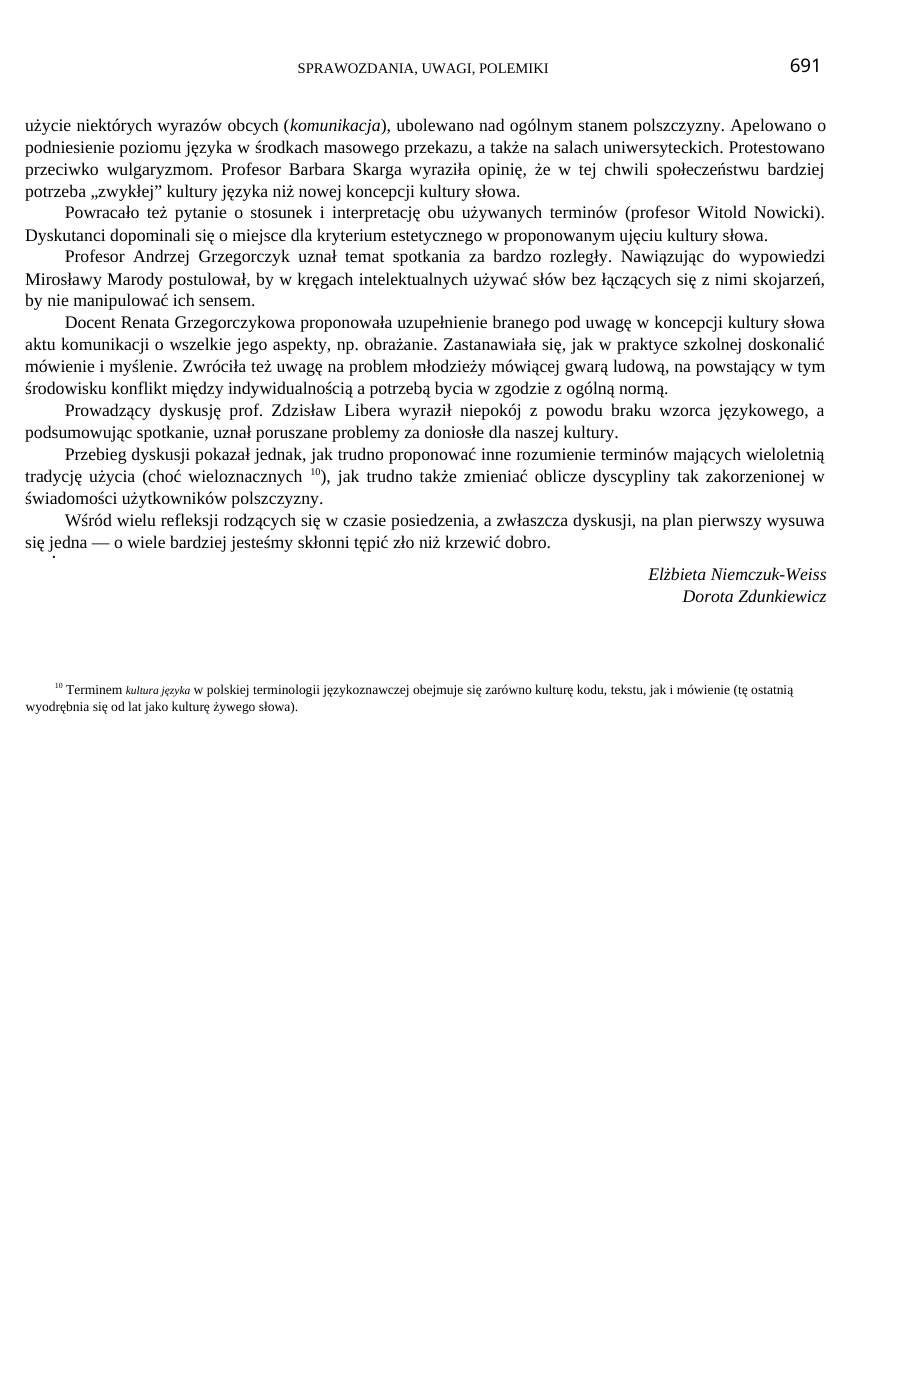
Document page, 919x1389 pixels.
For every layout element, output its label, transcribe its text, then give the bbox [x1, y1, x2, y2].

text użycie niektórych wyrazów obcych (komunikacja), ubolewano nad ogólnym stanem polszczyzny. Apelowano o podniesienie poziomu języka w środkach masowego przekazu, a także na salach uniwersyteckich. Protestowano przeciwko wulgaryzmom. Profesor Barbara Skarga wyraziła opinię, że w tej chwili społeczeństwu bardziej potrzeba „zwykłej” kultury języka niż nowej koncepcji kultury słowa. [25, 113, 826, 201]
text SPRAWOZDANIA, UWAGI, POLEMIKI [297, 62, 549, 76]
text Wśród wielu refleksji rodzących się w czasie posiedzenia, a zwłaszcza dyskusji, na plan pierwszy wysuwa się jedna — o wiele bardziej jesteśmy skłonni tępić zło niż krzewić dobro. [25, 509, 826, 553]
text 10 Terminem kultura języka w polskiej terminologii językoznawczej obejmuje się zarówno kulturę kodu, tekstu, jak i mówienie (tę ostatnią wyodrębnia się od lat jako kulturę żywego słowa). [25, 680, 824, 715]
text Prowadzący dyskusję prof. Zdzisław Libera wyraził niepokój z powodu braku wzorca językowego, a podsumowując spotkanie, uznał poruszane problemy za doniosłe dla naszej kultury. [25, 399, 826, 443]
text Przebieg dyskusji pokazał jednak, jak trudno proponować inne rozumienie terminów mających wieloletnią tradycję użycia (choć wieloznacznych 10), jak trudno także zmieniać oblicze dyscypliny tak zakorzenionej w świadomości użytkowników polszczyzny. [25, 443, 826, 509]
text Docent Renata Grzegorczykowa proponowała uzupełnienie branego pod uwagę w koncepcji kultury słowa aktu komunikacji o wszelkie jego aspekty, np. obrażanie. Zastanawiała się, jak w praktyce szkolnej doskonalić mówienie i myślenie. Zwróciła też uwagę na problem młodzieży mówiącej gwarą ludową, na powstający w tym środowisku konflikt między indywidualnością a potrzebą bycia w zgodzie z ogólną normą. [25, 311, 826, 399]
text Powracało też pytanie o stosunek i interpretację obu używanych terminów (profesor Witold Nowicki). Dyskutanci dopominali się o miejsce dla kryterium estetycznego w proponowanym ujęciu kultury słowa. [25, 201, 826, 245]
text Profesor Andrzej Grzegorczyk uznał temat spotkania za bardzo rozległy. Nawiązując do wypowiedzi Mirosławy Marody postulował, by w kręgach intelektualnych używać słów bez łączących się z nimi skojarzeń, by nie manipulować ich sensem. [25, 245, 826, 311]
text Elżbieta Niemczuk-Weiss Dorota Zdunkiewicz [637, 562, 826, 607]
text 691 [789, 58, 822, 76]
